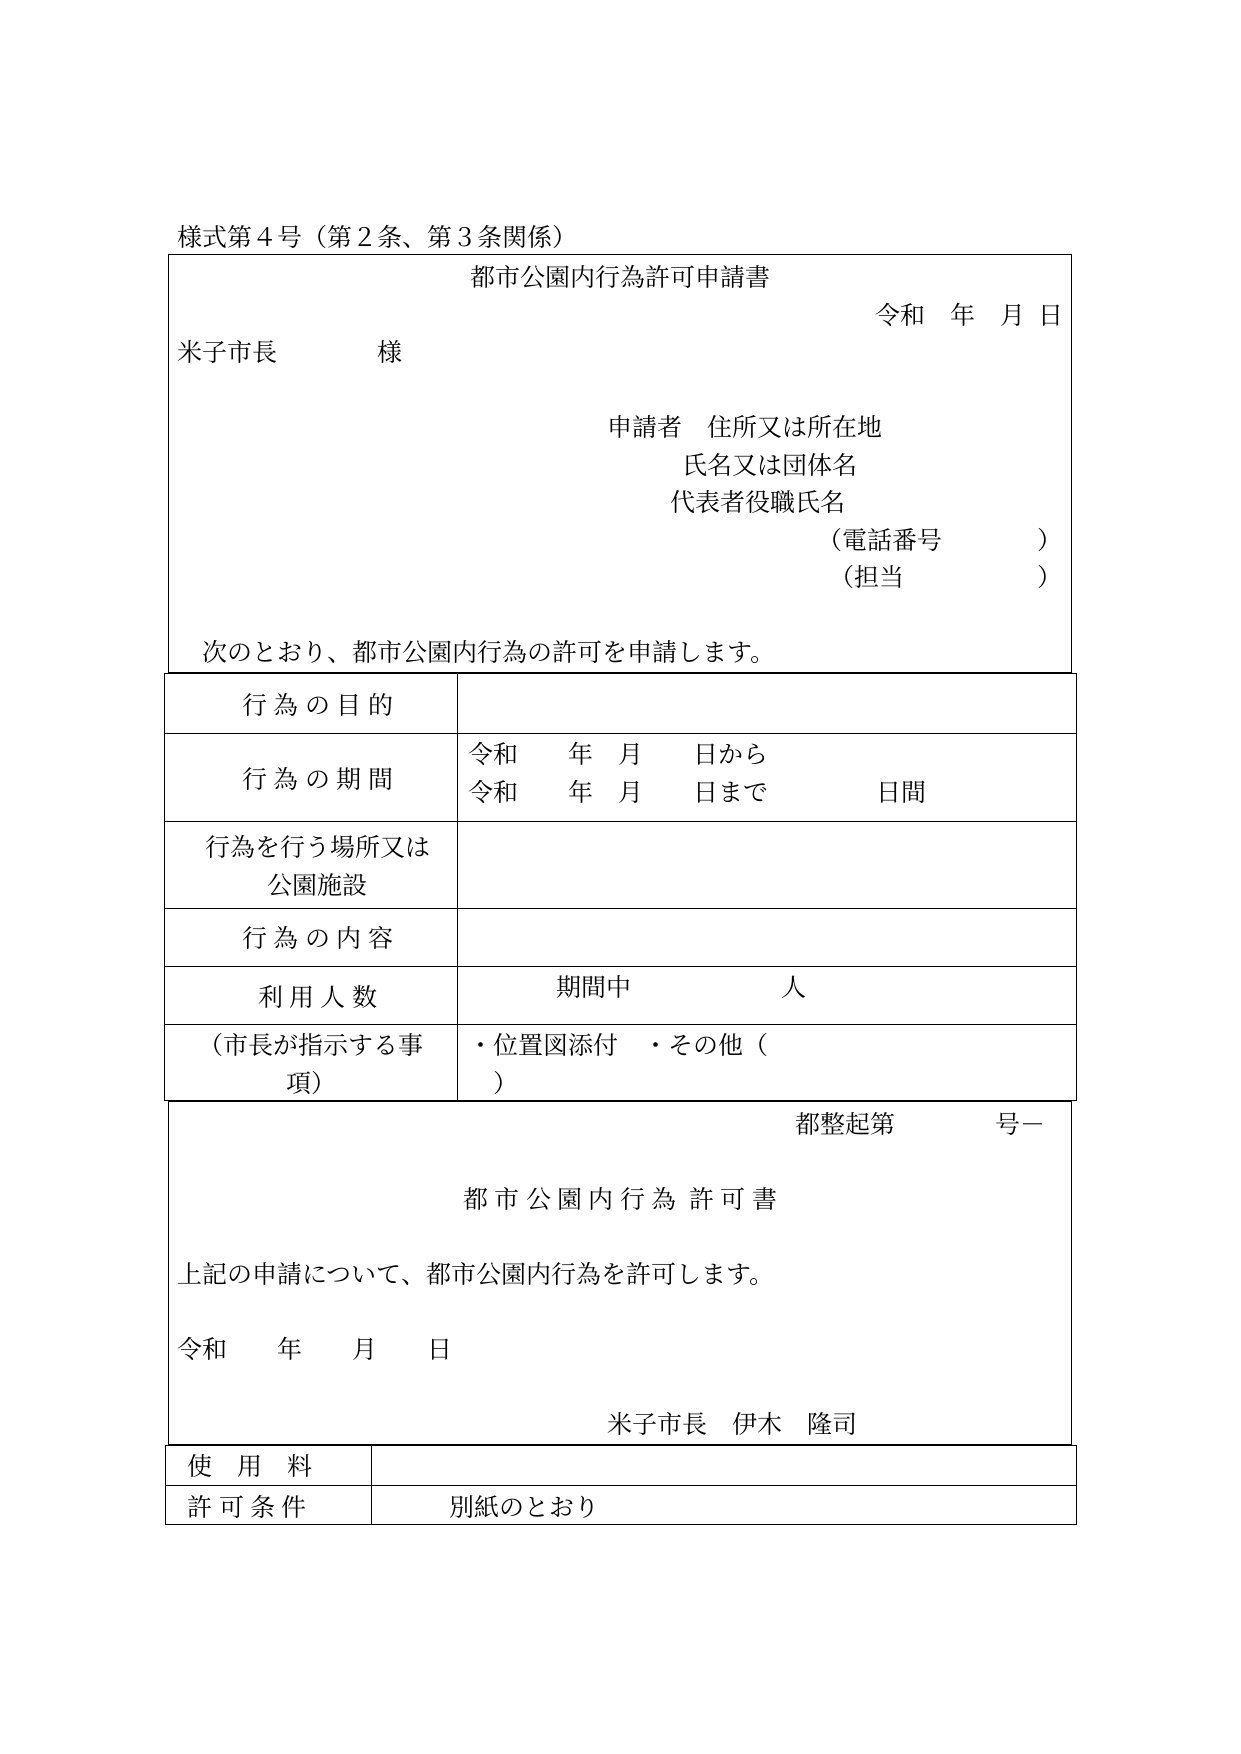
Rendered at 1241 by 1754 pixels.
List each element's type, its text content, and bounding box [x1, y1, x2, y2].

text （担当 ） [177, 557, 1063, 595]
text 次のとおり、都市公園内行為の許可を申請します。 [169, 629, 1071, 672]
table_cell 別紙のとおり [372, 1486, 1076, 1524]
table_header [372, 1446, 1076, 1485]
table_header 使 用 料 [166, 1446, 371, 1485]
table_cell ・位置図添付 ・その他（ ） [458, 1025, 1076, 1100]
table_cell （市長が指示する事項） [165, 1025, 457, 1100]
table_cell 利 用 人 数 [165, 967, 457, 1024]
text 令和 年 月 日 [177, 295, 1063, 332]
text 米子市長 伊木 隆司 [169, 1401, 1071, 1444]
table_cell 許 可 条 件 [166, 1486, 371, 1524]
text 都整起第 号－ [169, 1102, 1071, 1142]
text 様式第４号（第２条、第３条関係） [177, 217, 1063, 254]
text （電話番号 ） [177, 520, 1063, 557]
text 都市公園内行為許可申請書 [169, 255, 1071, 295]
table_cell 令和 年 月 日から 令和 年 月 日まで 日間 [458, 734, 1076, 821]
table_header 行 為 の 目 的 [165, 674, 457, 733]
text 上記の申請について、都市公園内行為を許可します。 [177, 1254, 1063, 1292]
text 代表者役職氏名 [177, 482, 1063, 520]
table_cell 期間中 人 [458, 967, 1076, 1024]
table_cell 行 為 の 期 間 [165, 734, 457, 821]
text 氏名又は団体名 [177, 445, 1063, 482]
text 令和 年 月 日 [177, 1329, 1063, 1367]
text 米子市長 様 [177, 332, 1063, 370]
text 都 市 公 園 内 行 為 許 可 書 [177, 1179, 1063, 1217]
table_cell 行 為 の 内 容 [165, 909, 457, 966]
table_cell [458, 909, 1076, 966]
table_header [458, 674, 1076, 733]
table_cell 行為を行う場所又は 公園施設 [165, 822, 457, 908]
table_cell [458, 822, 1076, 908]
text 申請者 住所又は所在地 [177, 407, 1063, 445]
